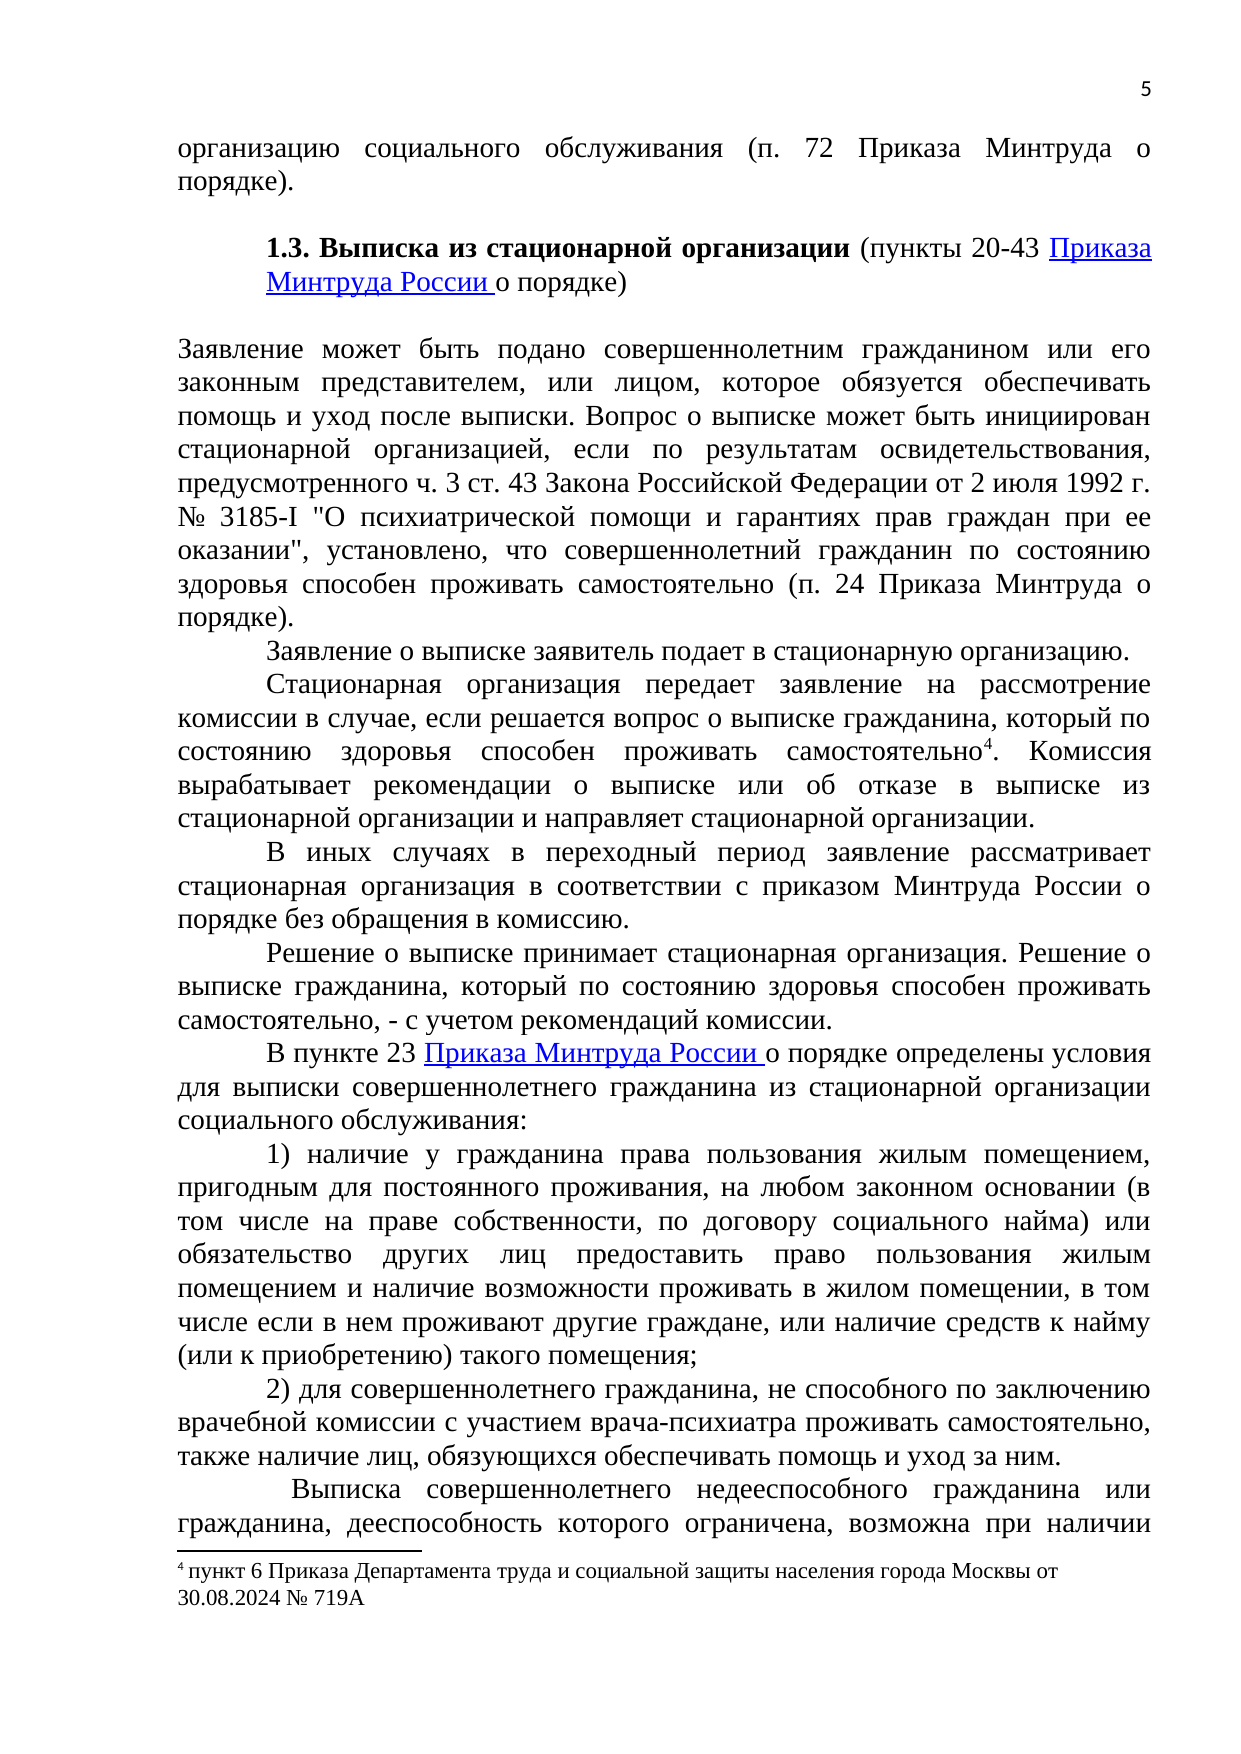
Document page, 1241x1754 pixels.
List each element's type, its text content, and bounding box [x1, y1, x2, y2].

text В иных случаях в переходный период заявление рассматривает стационарная организация в соответствии с приказом Минтруда России о порядке без обращения в комиссию. [177, 834, 1152, 935]
text 2) для совершеннолетнего гражданина, не способного по заключению врачебной комиссии с участием врача-психиатра проживать самостоятельно, также наличие лиц, обязующихся обеспечивать помощь и уход за ним. [177, 1371, 1152, 1471]
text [177, 130, 1152, 197]
text Стационарная организация передает заявление на рассмотрение комиссии в случае, если решается вопрос о выписке гражданина, который по состоянию здоровья способен проживать самостоятельно. Комиссия вырабатывает рекомендации о выписке или об отказе в выписке из стационарной организации и направляет стационарной организации. [177, 666, 1152, 834]
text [177, 1471, 1152, 1538]
text Решение о выписке принимает стационарная организация. Решение о выписке гражданина, который по состоянию здоровья способен проживать самостоятельно, - с учетом рекомендаций комиссии. [177, 935, 1152, 1035]
text Заявление о выписке заявитель подает в стационарную организацию. [177, 633, 1152, 666]
text В пункте 23 Приказа Минтруда России о порядке определены условия для выписки совершеннолетнего гражданина из стационарной организации социального обслуживания: [177, 1035, 1152, 1136]
text 1.3. Выписка из стационарной организации (пункты 20-43 Приказа Минтруда России о порядке) [266, 230, 1152, 297]
text 1) наличие у гражданина права пользования жилым помещением, пригодным для постоянного проживания, на любом законном основании (в том числе на праве собственности, по договору социального найма) или обязательство других лиц предоставить право пользования жилым помещением и наличие возможности проживать в жилом помещении, в том числе если в нем проживают другие граждане, или наличие средств к найму (или к приобретению) такого помещения; [177, 1136, 1152, 1371]
text Заявление может быть подано совершеннолетним гражданином или его законным представителем, или лицом, которое обязуется обеспечивать помощь и уход после выписки. Вопрос о выписке может быть инициирован стационарной организацией, если по результатам освидетельствования, предусмотренного ч. 3 ст. 43 Закона Российской Федерации от 2 июля 1992 г. № 3185-I "О психиатрической помощи и гарантиях прав граждан при ее оказании", установлено, что совершеннолетний гражданин по состоянию здоровья способен проживать самостоятельно (п. 24 Приказа Минтруда о порядке). [177, 331, 1152, 633]
